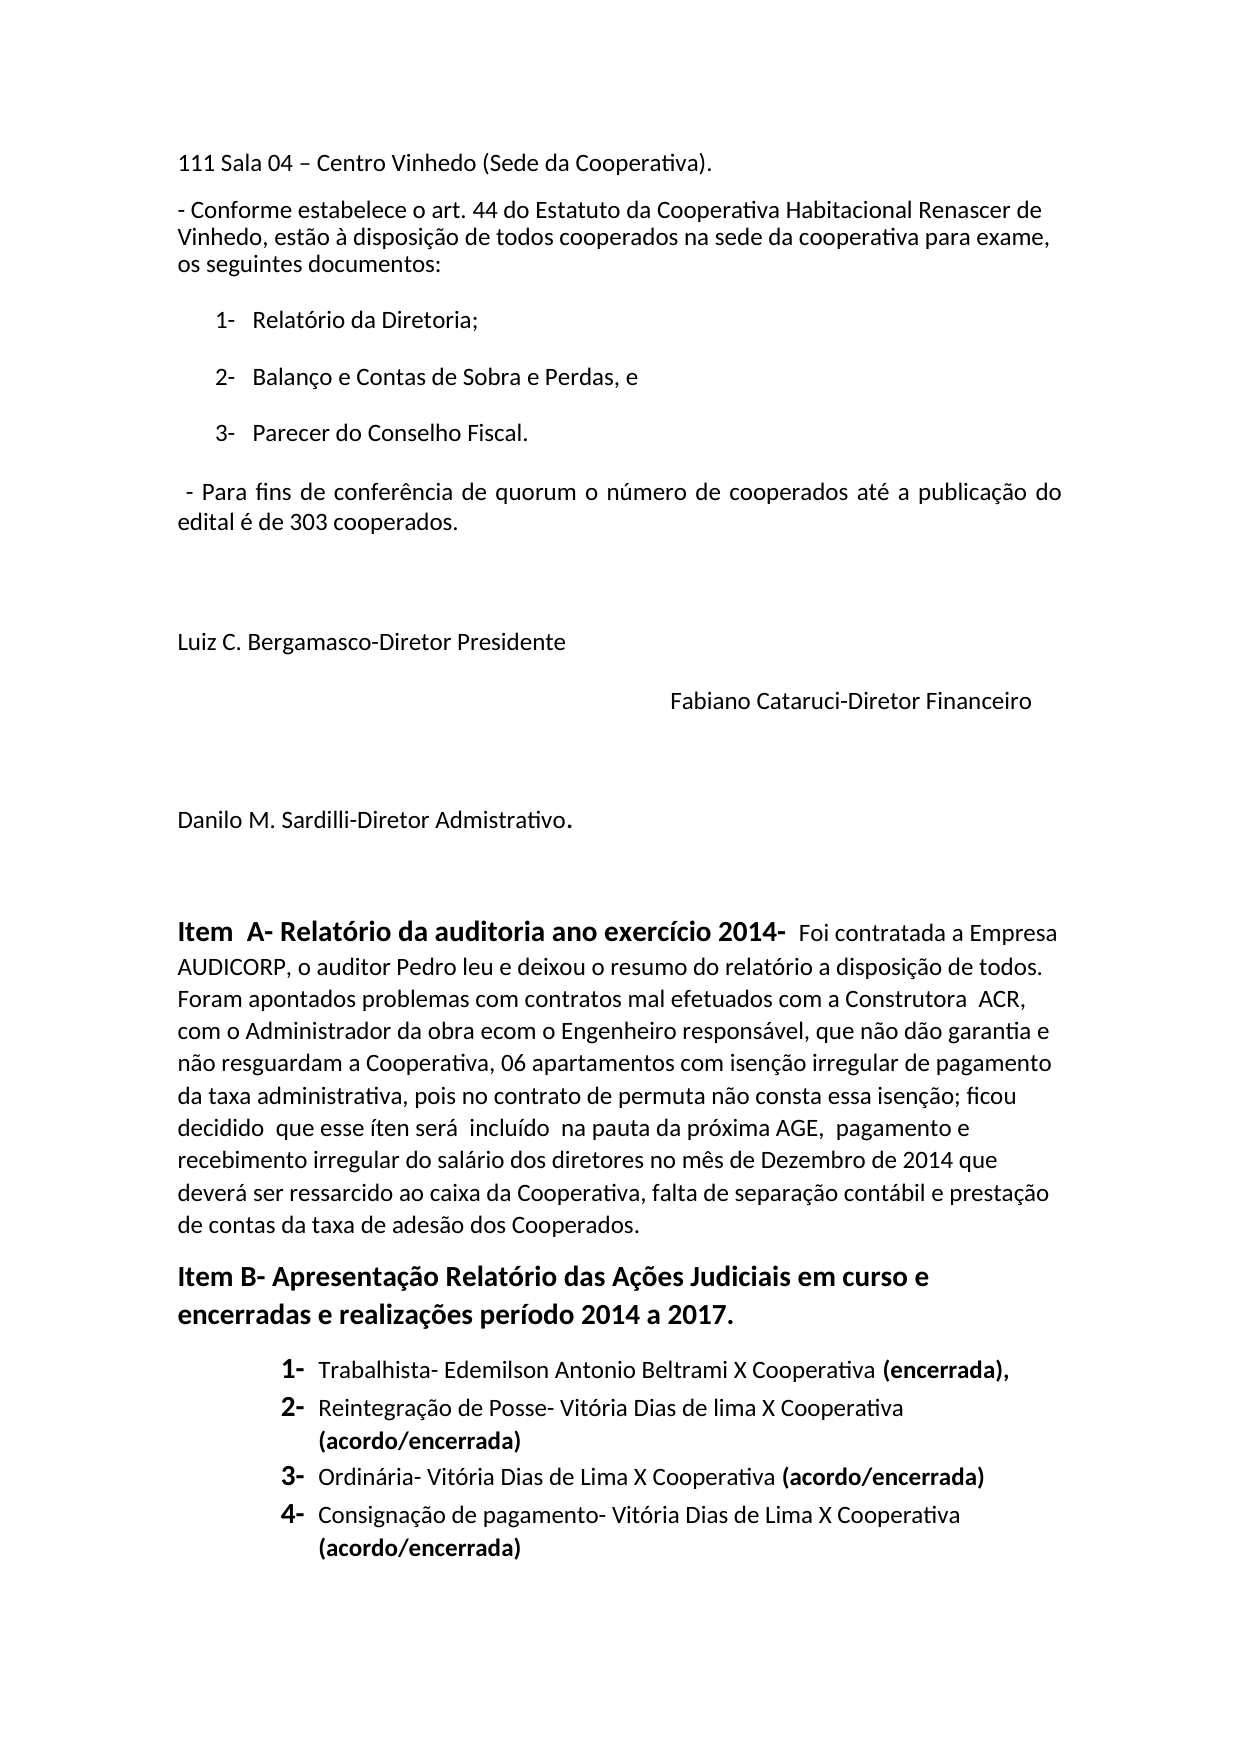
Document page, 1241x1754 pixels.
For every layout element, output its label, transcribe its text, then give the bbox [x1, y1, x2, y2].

list Parecer do Conselho Fiscal. [215, 419, 1063, 447]
list Relatório da Diretoria; [215, 307, 1063, 334]
list Ordinária- Vitória Dias de Lima X Cooperativa (acordo/encerrada) [281, 1457, 1063, 1493]
text Danilo M. Sardilli-Diretor Admistrativo. [177, 805, 1063, 835]
list Reintegração de Posse- Vitória Dias de lima X Cooperativa (acordo/encerrada) [281, 1388, 1063, 1456]
text - Conforme estabelece o art. 44 do Estatuto da Cooperativa Habitacional Renascer de Vinhedo, estão à disposição de todos cooperados na sede da cooperativa para exame, os seguintes documentos: [177, 197, 1063, 278]
text Luiz C. Bergamasco-Diretor Presidente [177, 626, 1063, 656]
text - Para fins de conferência de quorum o número de cooperados até a publicação do edital é de 303 cooperados. [177, 476, 1063, 537]
text Item A- Relatório da auditoria ano exercício 2014- Foi contratada a Empresa AUDICORP, o auditor Pedro leu e deixou o resumo do relatório a disposição de todos. Foram apontados problemas com contratos mal efetuados com a Construtora ACR, com o Administrador da obra ecom o Engenheiro responsável, que não dão garantia e não resguardam a Cooperativa, 06 apartamentos com isenção irregular de pagamento da taxa administrativa, pois no contrato de permuta não consta essa isenção; ficou decidido que esse íten será incluído na pauta da próxima AGE, pagamento e recebimento irregular do salário dos diretores no mês de Dezembro de 2014 que deverá ser ressarcido ao caixa da Cooperativa, falta de separação contábil e prestação de contas da taxa de adesão dos Cooperados. [177, 913, 1063, 1239]
list Trabalhista- Edemilson Antonio Beltrami X Cooperativa (encerrada), [281, 1350, 1063, 1386]
list Balanço e Contas de Sobra e Perdas, e [215, 363, 1063, 390]
text Item B- Apresentação Relatório das Ações Judiciais em curso e encerradas e realizações período 2014 a 2017. [177, 1258, 1063, 1331]
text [177, 148, 1063, 178]
text Fabiano Cataruci-Diretor Financeiro [177, 685, 1063, 716]
list Consignação de pagamento- Vitória Dias de Lima X Cooperativa (acordo/encerrada) [281, 1495, 1063, 1563]
